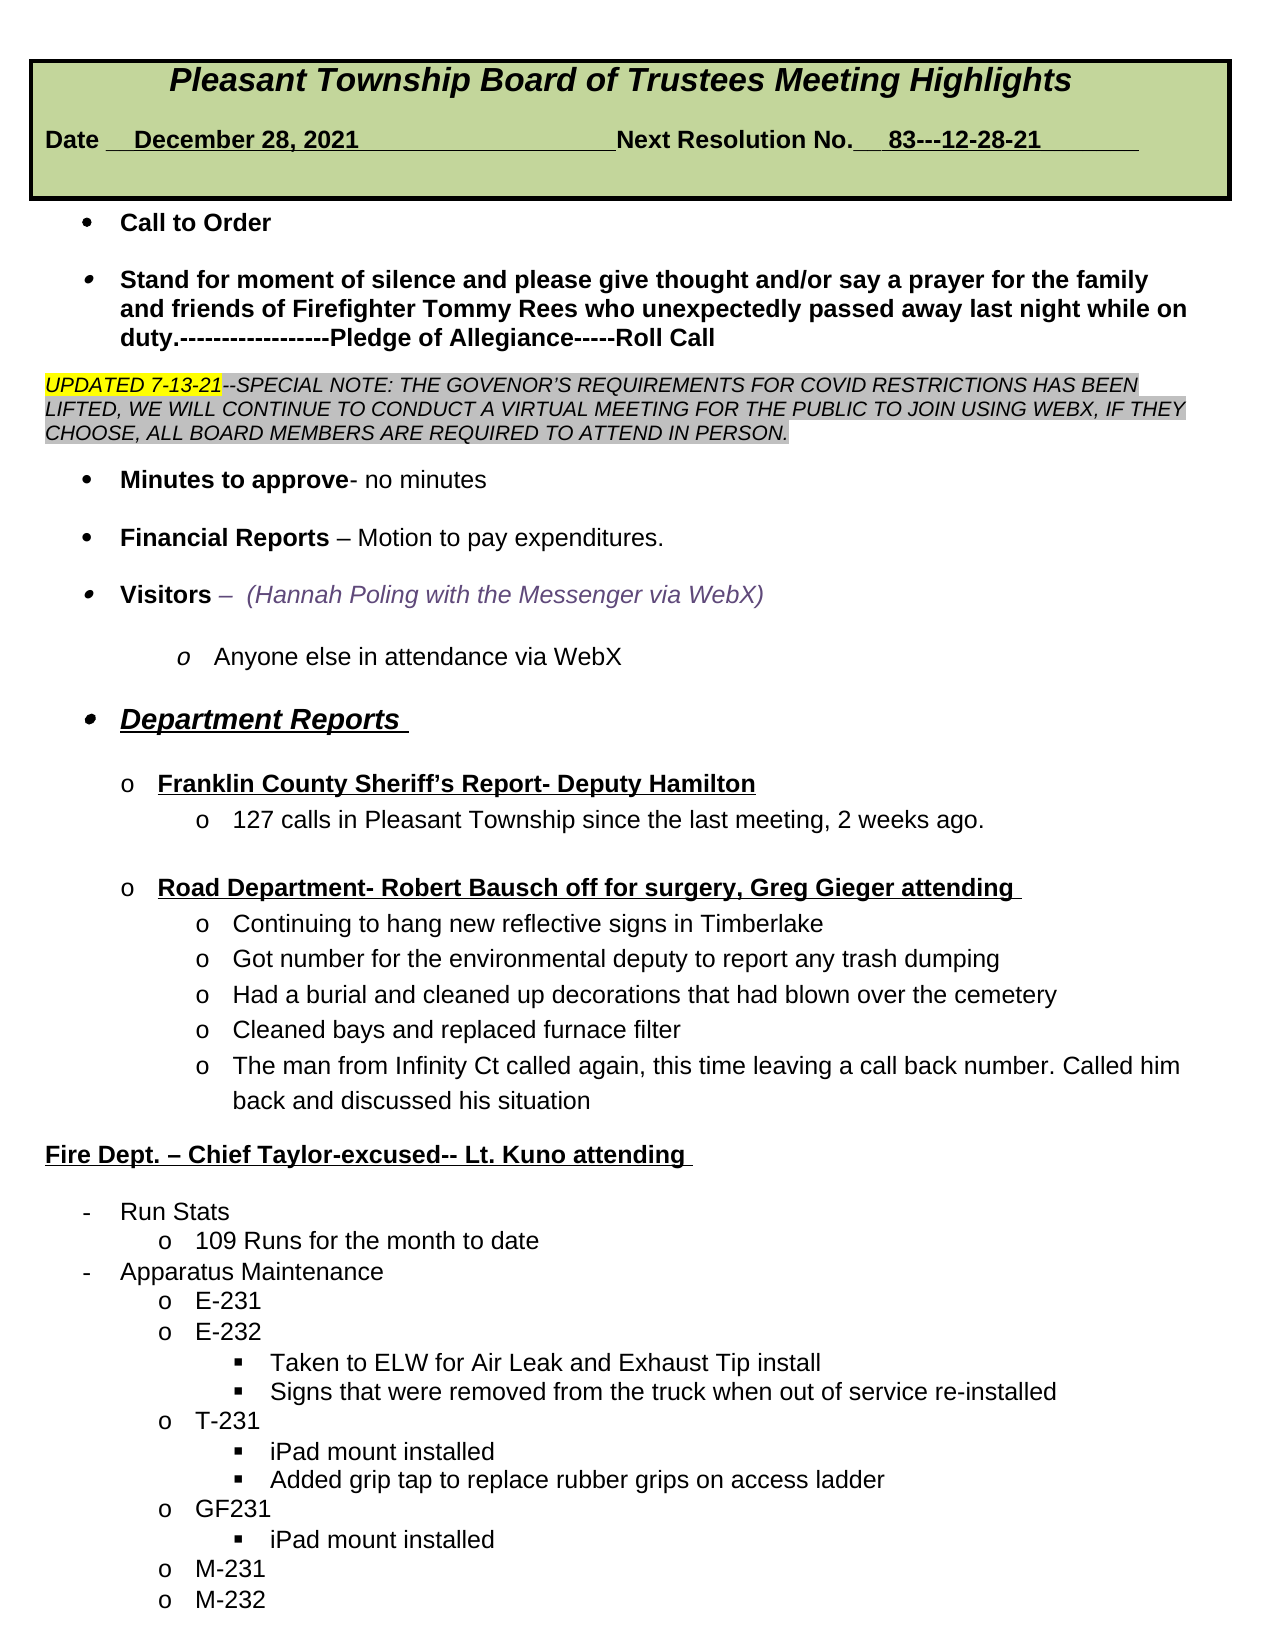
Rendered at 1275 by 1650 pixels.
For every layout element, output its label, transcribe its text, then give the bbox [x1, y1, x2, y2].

list Got number for the environmental deputy to report any trash dumping [195, 944, 1200, 975]
text UPDATED 7-13-21--SPECIAL NOTE: THE GOVENOR’S REQUIREMENTS FOR COVID RESTRICTIONS HAS BEEN LIFTED, WE WILL CONTINUE TO CONDUCT A VIRTUAL MEETING FOR THE PUBLIC TO JOIN USING WEBX, IF THEY CHOOSE, ALL BOARD MEMBERS ARE REQUIRED TO ATTEND IN PERSON. [45, 372, 1200, 444]
list Continuing to hang new reflective signs in Timberlake [195, 909, 1200, 940]
text Fire Dept. – Chief Taylor-excused-- Lt. Kuno attending [45, 1140, 1200, 1169]
list M-231 [157, 1554, 1200, 1585]
list Franklin County Sheriff’s Report- Deputy Hamilton [120, 769, 1200, 800]
list Run Stats [82, 1197, 1200, 1226]
list iPad mount installed [232, 1437, 1200, 1465]
list M-232 [157, 1585, 1200, 1616]
text Date __December 28, 2021 Next Resolution No.__ 83---12-28-21_______ [45, 125, 1200, 154]
list 109 Runs for the month to date [157, 1226, 1200, 1257]
list iPad mount installed [232, 1525, 1200, 1554]
list Department Reports [82, 702, 1200, 736]
list E-231 [157, 1286, 1200, 1317]
list Taken to ELW for Air Leak and Exhaust Tip install [232, 1348, 1200, 1377]
list Minutes to approve- no minutes [82, 465, 1200, 494]
list T-231 [157, 1406, 1200, 1437]
list Cleaned bays and replaced furnace filter [195, 1015, 1200, 1046]
list GF231 [157, 1494, 1200, 1525]
list Signs that were removed from the truck when out of service re-installed [232, 1377, 1200, 1406]
list Call to Order [82, 208, 1200, 236]
list Financial Reports – Motion to pay expenditures. [82, 523, 1200, 552]
list Visitors – (Hannah Poling with the Messenger via WebX) [82, 580, 1200, 609]
list Added grip tap to replace rubber grips on access ladder [232, 1465, 1200, 1494]
list Apparatus Maintenance [82, 1257, 1200, 1286]
list Stand for moment of silence and please give thought and/or say a prayer for the family and friends of Firefighter Tommy Rees who unexpectedly passed away last night while on duty.------------------Pledge of Allegiance-----Roll Call [82, 265, 1200, 352]
list The man from Infinity Ct called again, this time leaving a call back number. Called him back and discussed his situation [195, 1051, 1200, 1115]
text Pleasant Township Board of Trustees Meeting Highlights [45, 60, 1200, 98]
list Road Department- Robert Bausch off for surgery, Greg Gieger attending [120, 873, 1200, 904]
list E-232 [157, 1317, 1200, 1348]
list Anyone else in attendance via WebX [176, 642, 1200, 673]
list Had a burial and cleaned up decorations that had blown over the cemetery [195, 980, 1200, 1011]
list 127 calls in Pleasant Township since the last meeting, 2 weeks ago. [195, 805, 1200, 836]
